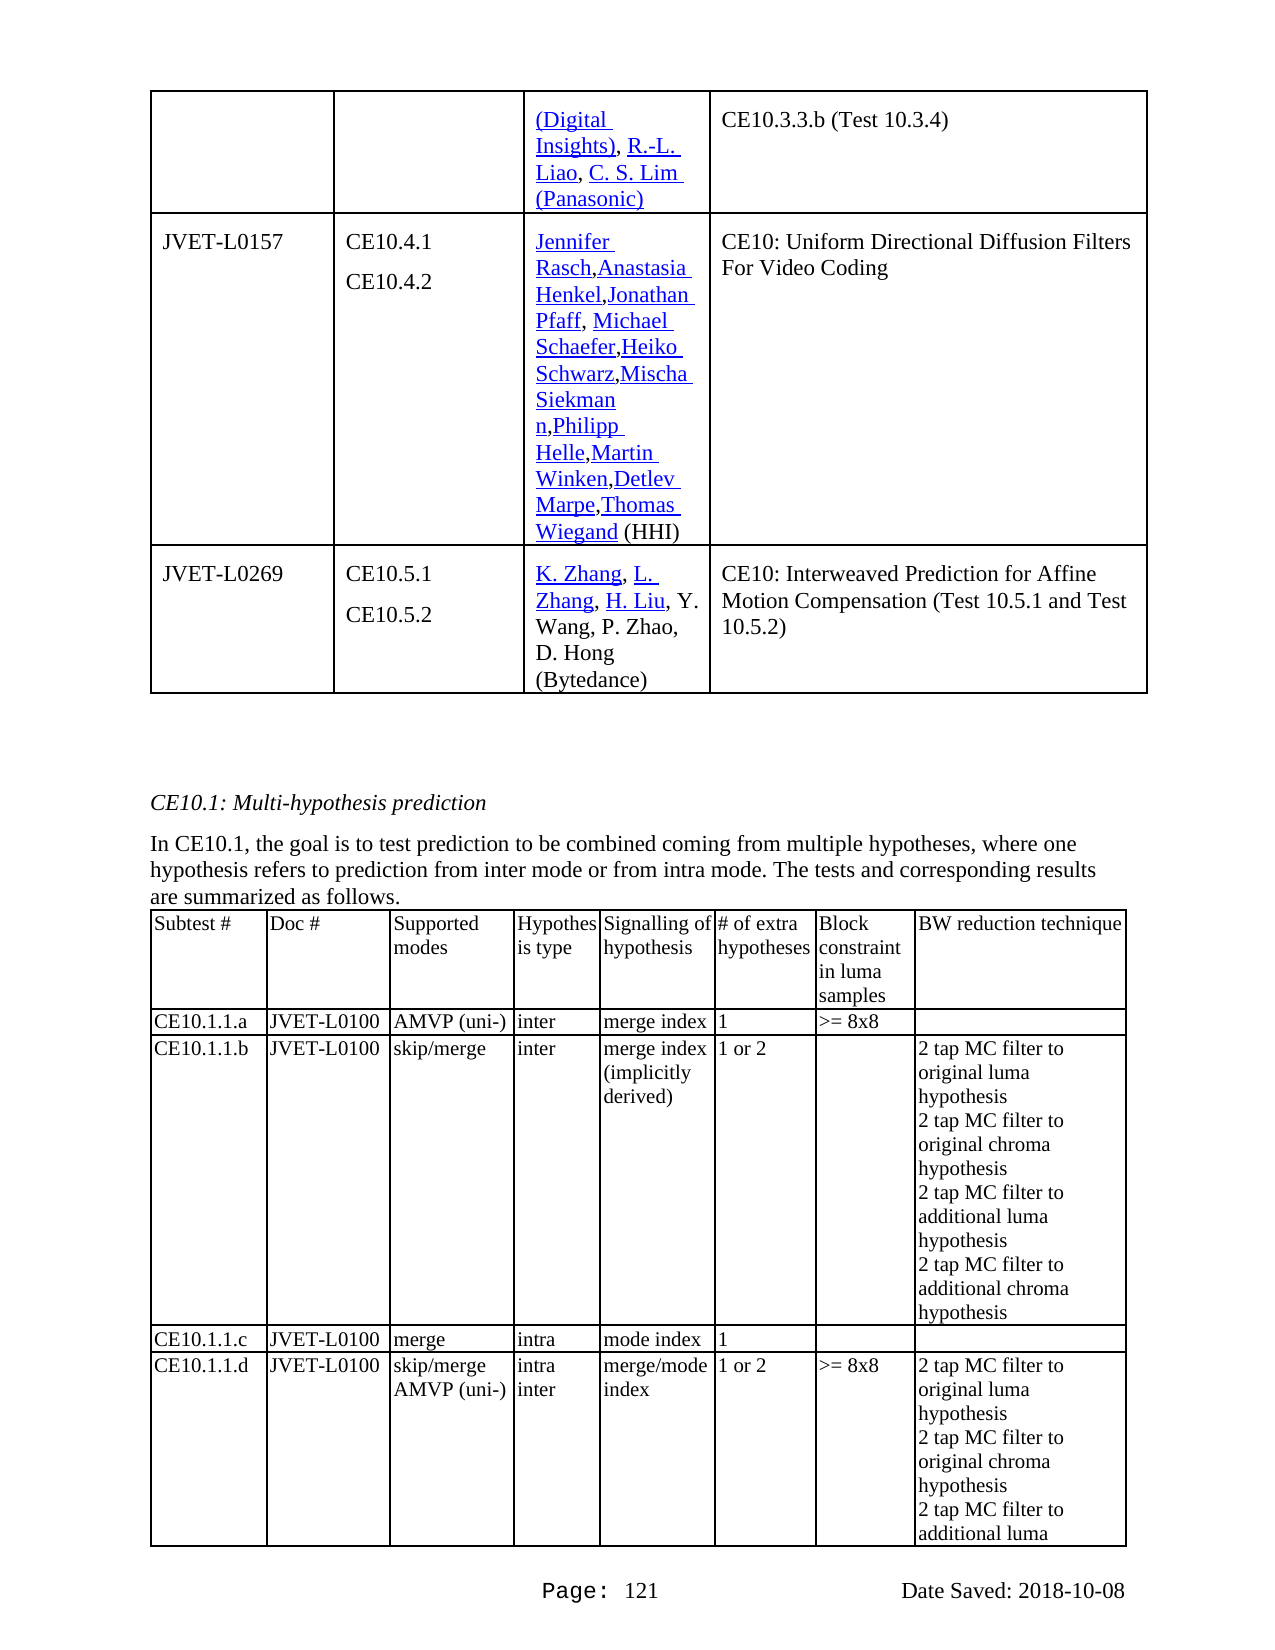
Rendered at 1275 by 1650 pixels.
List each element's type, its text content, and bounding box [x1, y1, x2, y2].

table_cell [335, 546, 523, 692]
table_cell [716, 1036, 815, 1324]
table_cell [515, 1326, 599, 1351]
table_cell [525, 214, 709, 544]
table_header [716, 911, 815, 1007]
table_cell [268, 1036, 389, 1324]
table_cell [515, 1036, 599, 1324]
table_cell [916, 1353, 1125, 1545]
text CE10.1: Multi-hypothesis prediction [150, 789, 1125, 816]
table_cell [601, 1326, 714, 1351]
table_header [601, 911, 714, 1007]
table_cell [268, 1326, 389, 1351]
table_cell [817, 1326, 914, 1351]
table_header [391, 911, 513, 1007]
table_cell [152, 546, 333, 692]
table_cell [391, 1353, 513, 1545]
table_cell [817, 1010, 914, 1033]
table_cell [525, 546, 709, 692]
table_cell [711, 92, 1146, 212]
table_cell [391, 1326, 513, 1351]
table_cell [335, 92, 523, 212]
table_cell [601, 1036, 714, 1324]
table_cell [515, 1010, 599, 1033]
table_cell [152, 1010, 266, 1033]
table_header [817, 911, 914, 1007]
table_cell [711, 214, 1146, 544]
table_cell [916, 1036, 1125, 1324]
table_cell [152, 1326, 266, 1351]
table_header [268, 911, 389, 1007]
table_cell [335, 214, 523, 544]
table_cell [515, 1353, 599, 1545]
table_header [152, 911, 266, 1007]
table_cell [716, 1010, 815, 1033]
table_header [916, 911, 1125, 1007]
text In CE10.1, the goal is to test prediction to be combined coming from multiple hypotheses, where one hypothesis refers to prediction from inter mode or from intra mode. The tests and corresponding results are summarized as follows. [150, 830, 1125, 909]
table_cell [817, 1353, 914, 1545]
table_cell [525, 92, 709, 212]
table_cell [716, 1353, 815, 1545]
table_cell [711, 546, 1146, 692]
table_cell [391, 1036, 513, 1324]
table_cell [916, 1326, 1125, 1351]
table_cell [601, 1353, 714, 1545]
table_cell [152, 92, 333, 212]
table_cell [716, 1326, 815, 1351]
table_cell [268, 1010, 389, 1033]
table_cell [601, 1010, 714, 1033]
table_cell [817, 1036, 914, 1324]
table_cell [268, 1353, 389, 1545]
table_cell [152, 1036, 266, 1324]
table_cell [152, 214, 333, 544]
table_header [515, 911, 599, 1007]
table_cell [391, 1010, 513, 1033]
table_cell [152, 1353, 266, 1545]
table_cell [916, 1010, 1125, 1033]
